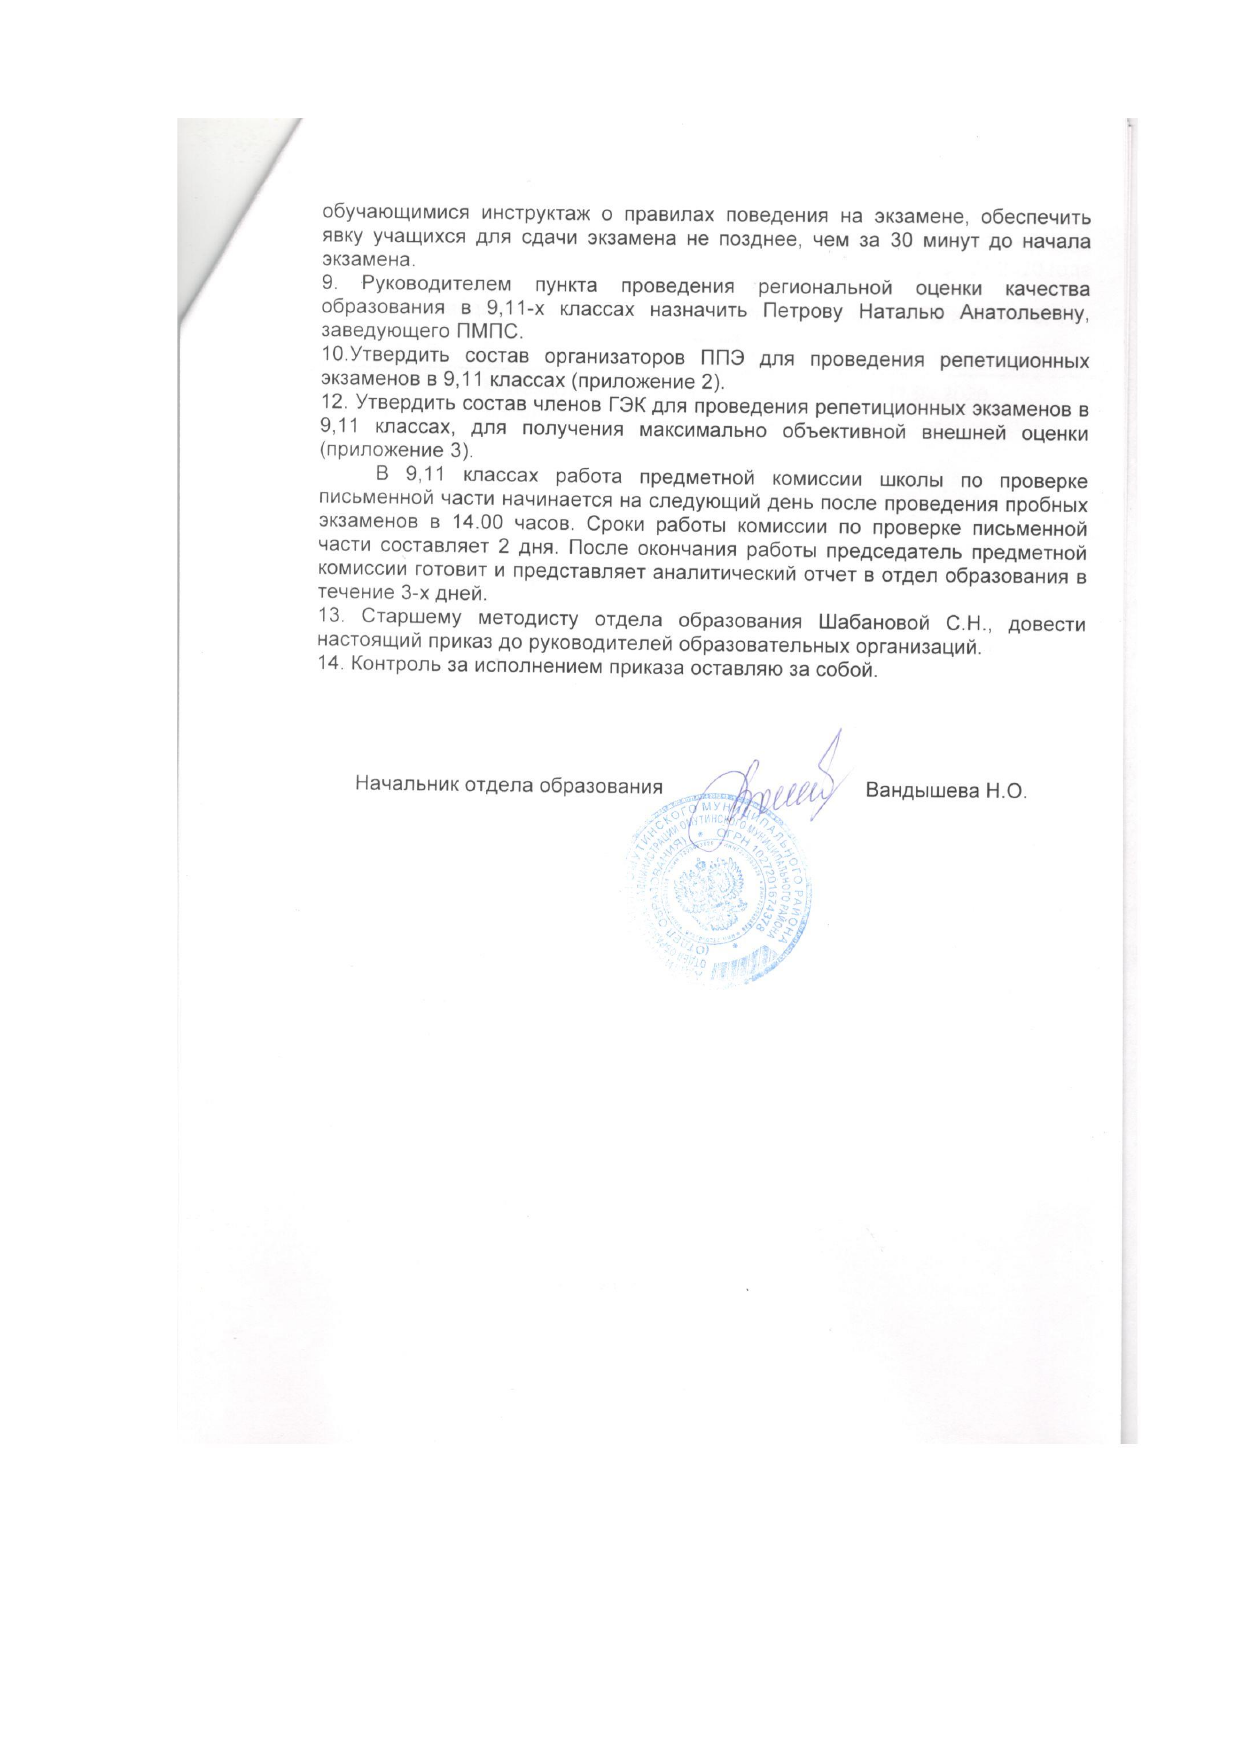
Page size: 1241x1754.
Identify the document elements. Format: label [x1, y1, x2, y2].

picture [177, 118, 1152, 1458]
